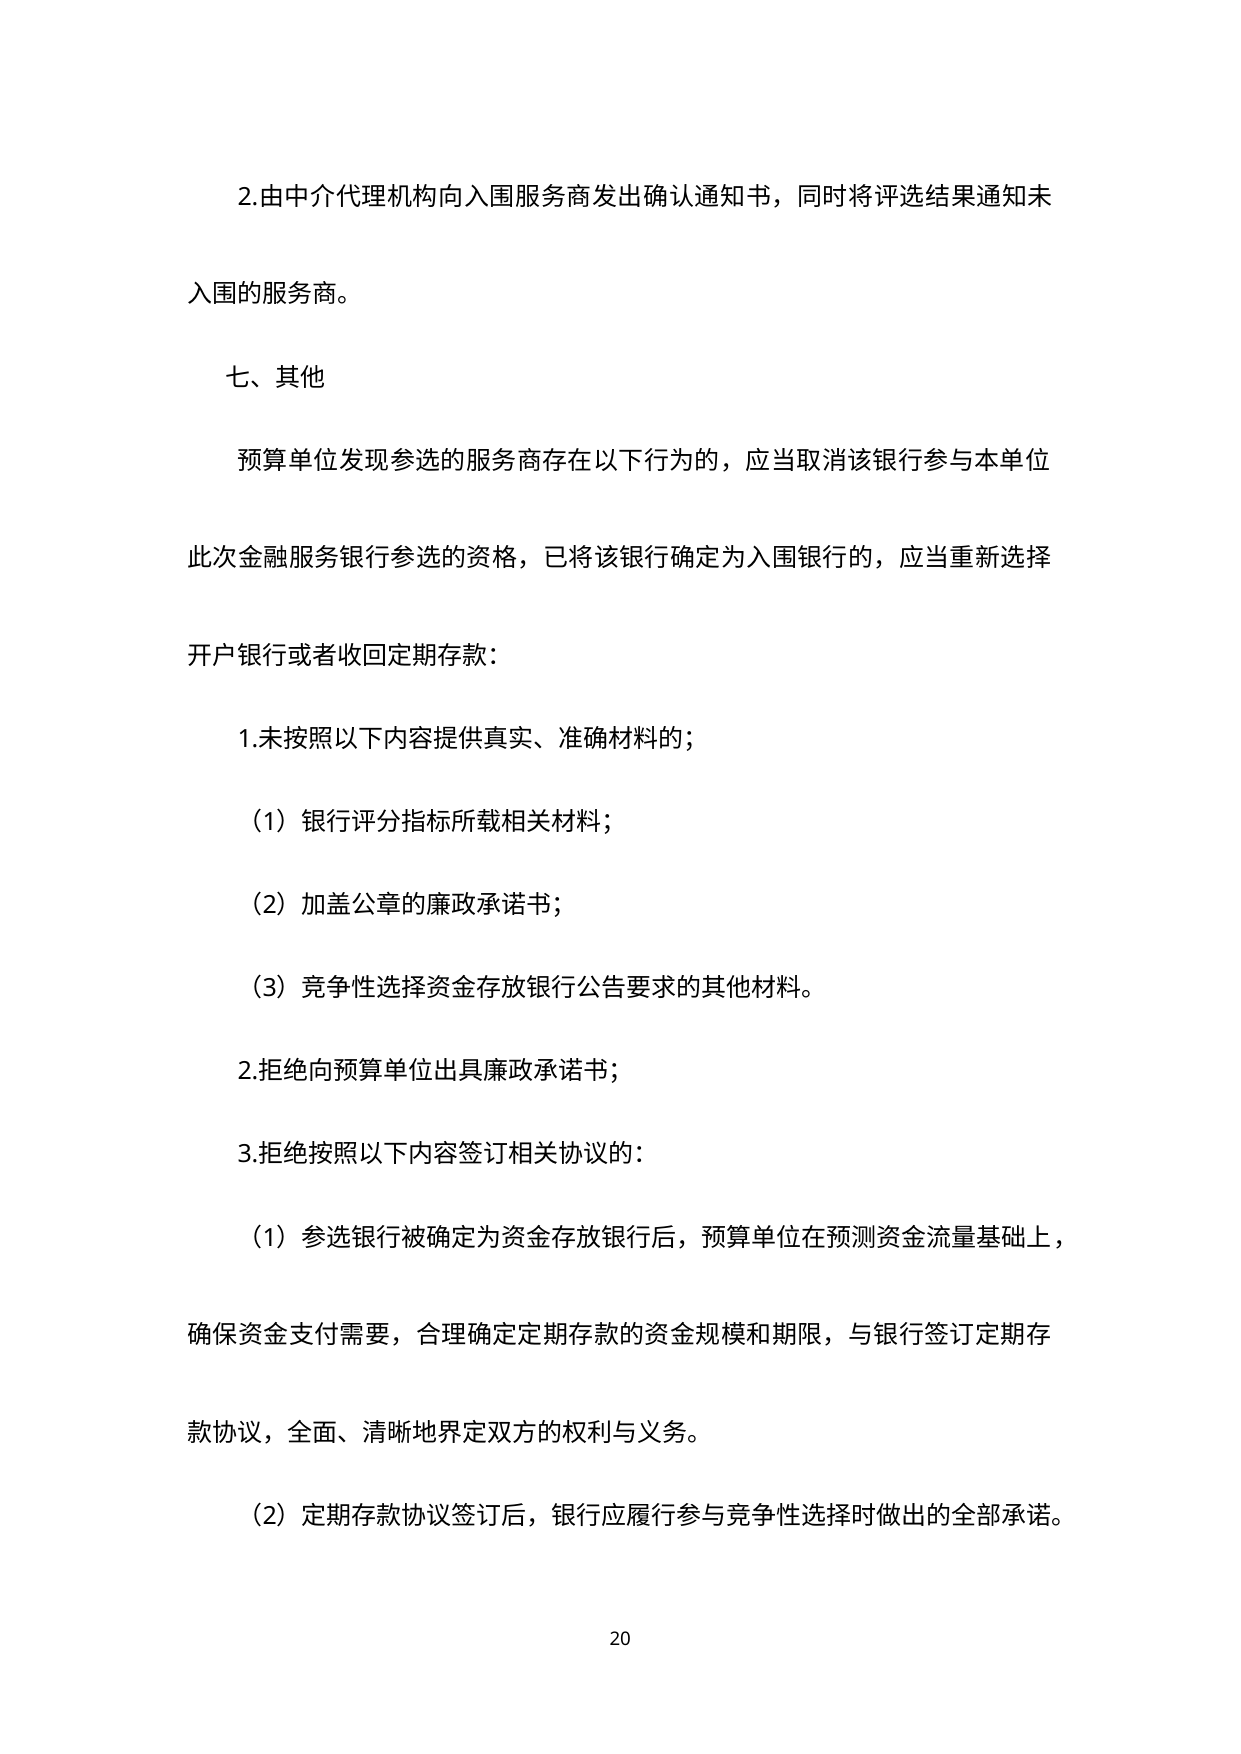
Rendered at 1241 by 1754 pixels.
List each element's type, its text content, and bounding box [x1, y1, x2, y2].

text 3.拒绝按照以下内容签订相关协议的： [187, 1119, 1053, 1184]
text （1）参选银行被确定为资金存放银行后，预算单位在预测资金流量基础上，确保资金支付需要，合理确定定期存款的资金规模和期限，与银行签订定期存款协议，全面、清晰地界定双方的权利与义务。 [187, 1203, 1053, 1463]
text 预算单位发现参选的服务商存在以下行为的，应当取消该银行参与本单位此次金融服务银行参选的资格，已将该银行确定为入围银行的，应当重新选择开户银行或者收回定期存款： [187, 426, 1053, 686]
text （2）定期存款协议签订后，银行应履行参与竞争性选择时做出的全部承诺。 [187, 1481, 1053, 1546]
text 1.未按照以下内容提供真实、准确材料的； [187, 704, 1053, 769]
text 2.由中介代理机构向入围服务商发出确认通知书，同时将评选结果通知未入围的服务商。 [187, 162, 1053, 324]
text 七、其他 [187, 343, 1053, 408]
text 2.拒绝向预算单位出具廉政承诺书； [187, 1036, 1053, 1101]
text （1）银行评分指标所载相关材料； [187, 787, 1053, 852]
text （2）加盖公章的廉政承诺书； [187, 870, 1053, 935]
text （3）竞争性选择资金存放银行公告要求的其他材料。 [187, 953, 1053, 1018]
